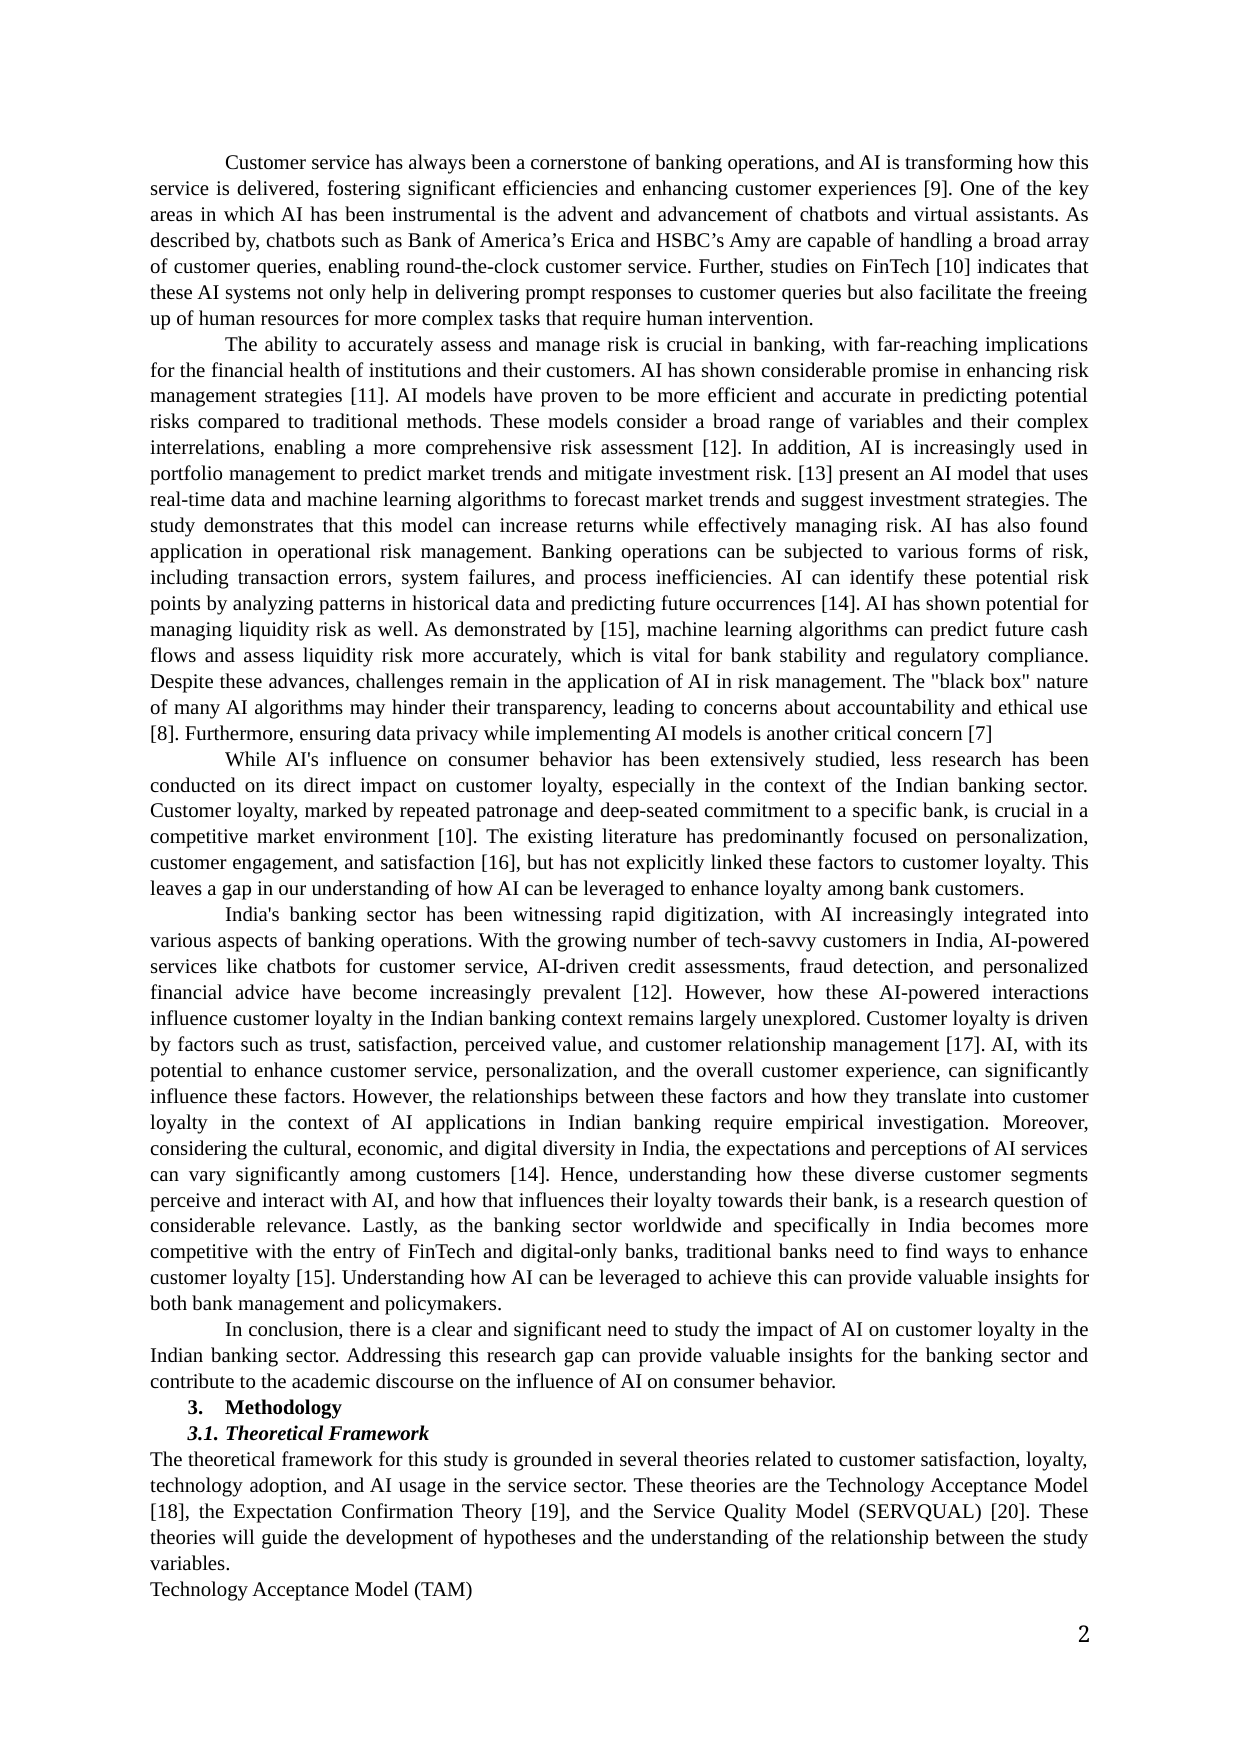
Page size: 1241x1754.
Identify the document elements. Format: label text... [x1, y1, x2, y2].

text While AI's influence on consumer behavior has been extensively studied, less research has been conducted on its direct impact on customer loyalty, especially in the context of the Indian banking sector. Customer loyalty, marked by repeated patronage and deep-seated commitment to a specific bank, is crucial in a competitive market environment [10]. The existing literature has predominantly focused on personalization, customer engagement, and satisfaction [16], but has not explicitly linked these factors to customer loyalty. This leaves a gap in our understanding of how AI can be leveraged to enhance loyalty among bank customers. [150, 747, 1090, 900]
list Theoretical Framework [187, 1421, 1090, 1445]
list Methodology [187, 1395, 1090, 1419]
text The theoretical framework for this study is grounded in several theories related to customer satisfaction, loyalty, technology adoption, and AI usage in the service sector. These theories are the Technology Acceptance Model [18], the Expectation Confirmation Theory [19], and the Service Quality Model (SERVQUAL) [20]. These theories will guide the development of hypotheses and the understanding of the relationship between the study variables. [150, 1447, 1090, 1575]
text In conclusion, there is a clear and significant need to study the impact of AI on customer loyalty in the Indian banking sector. Addressing this research gap can provide valuable insights for the banking sector and contribute to the academic discourse on the influence of AI on consumer behavior. [150, 1317, 1090, 1393]
text Customer service has always been a cornerstone of banking operations, and AI is transforming how this service is delivered, fostering significant efficiencies and enhancing customer experiences [9]. One of the key areas in which AI has been instrumental is the advent and advancement of chatbots and virtual assistants. As described by, chatbots such as Bank of America’s Erica and HSBC’s Amy are capable of handling a broad array of customer queries, enabling round-the-clock customer service. Further, studies on FinTech [10] indicates that these AI systems not only help in delivering prompt responses to customer queries but also facilitate the freeing up of human resources for more complex tasks that require human intervention. [150, 150, 1090, 330]
text Technology Acceptance Model (TAM) [150, 1577, 1090, 1601]
text India's banking sector has been witnessing rapid digitization, with AI increasingly integrated into various aspects of banking operations. With the growing number of tech-savvy customers in India, AI-powered services like chatbots for customer service, AI-driven credit assessments, fraud detection, and personalized financial advice have become increasingly prevalent [12]. However, how these AI-powered interactions influence customer loyalty in the Indian banking context remains largely unexplored. Customer loyalty is driven by factors such as trust, satisfaction, perceived value, and customer relationship management [17]. AI, with its potential to enhance customer service, personalization, and the overall customer experience, can significantly influence these factors. However, the relationships between these factors and how they translate into customer loyalty in the context of AI applications in Indian banking require empirical investigation. Moreover, considering the cultural, economic, and digital diversity in India, the expectations and perceptions of AI services can vary significantly among customers [14]. Hence, understanding how these diverse customer segments perceive and interact with AI, and how that influences their loyalty towards their bank, is a research question of considerable relevance. Lastly, as the banking sector worldwide and specifically in India becomes more competitive with the entry of FinTech and digital-only banks, traditional banks need to find ways to enhance customer loyalty [15]. Understanding how AI can be leveraged to achieve this can provide valuable insights for both bank management and policymakers. [150, 902, 1090, 1315]
text The ability to accurately assess and manage risk is crucial in banking, with far-reaching implications for the financial health of institutions and their customers. AI has shown considerable promise in enhancing risk management strategies [11]. AI models have proven to be more efficient and accurate in predicting potential risks compared to traditional methods. These models consider a broad range of variables and their complex interrelations, enabling a more comprehensive risk assessment [12]. In addition, AI is increasingly used in portfolio management to predict market trends and mitigate investment risk. [13] present an AI model that uses real-time data and machine learning algorithms to forecast market trends and suggest investment strategies. The study demonstrates that this model can increase returns while effectively managing risk. AI has also found application in operational risk management. Banking operations can be subjected to various forms of risk, including transaction errors, system failures, and process inefficiencies. AI can identify these potential risk points by analyzing patterns in historical data and predicting future occurrences [14]. AI has shown potential for managing liquidity risk as well. As demonstrated by [15], machine learning algorithms can predict future cash flows and assess liquidity risk more accurately, which is vital for bank stability and regulatory compliance. Despite these advances, challenges remain in the application of AI in risk management. The "black box" nature of many AI algorithms may hinder their transparency, leading to concerns about accountability and ethical use [8]. Furthermore, ensuring data privacy while implementing AI models is another critical concern [7] [150, 332, 1090, 745]
